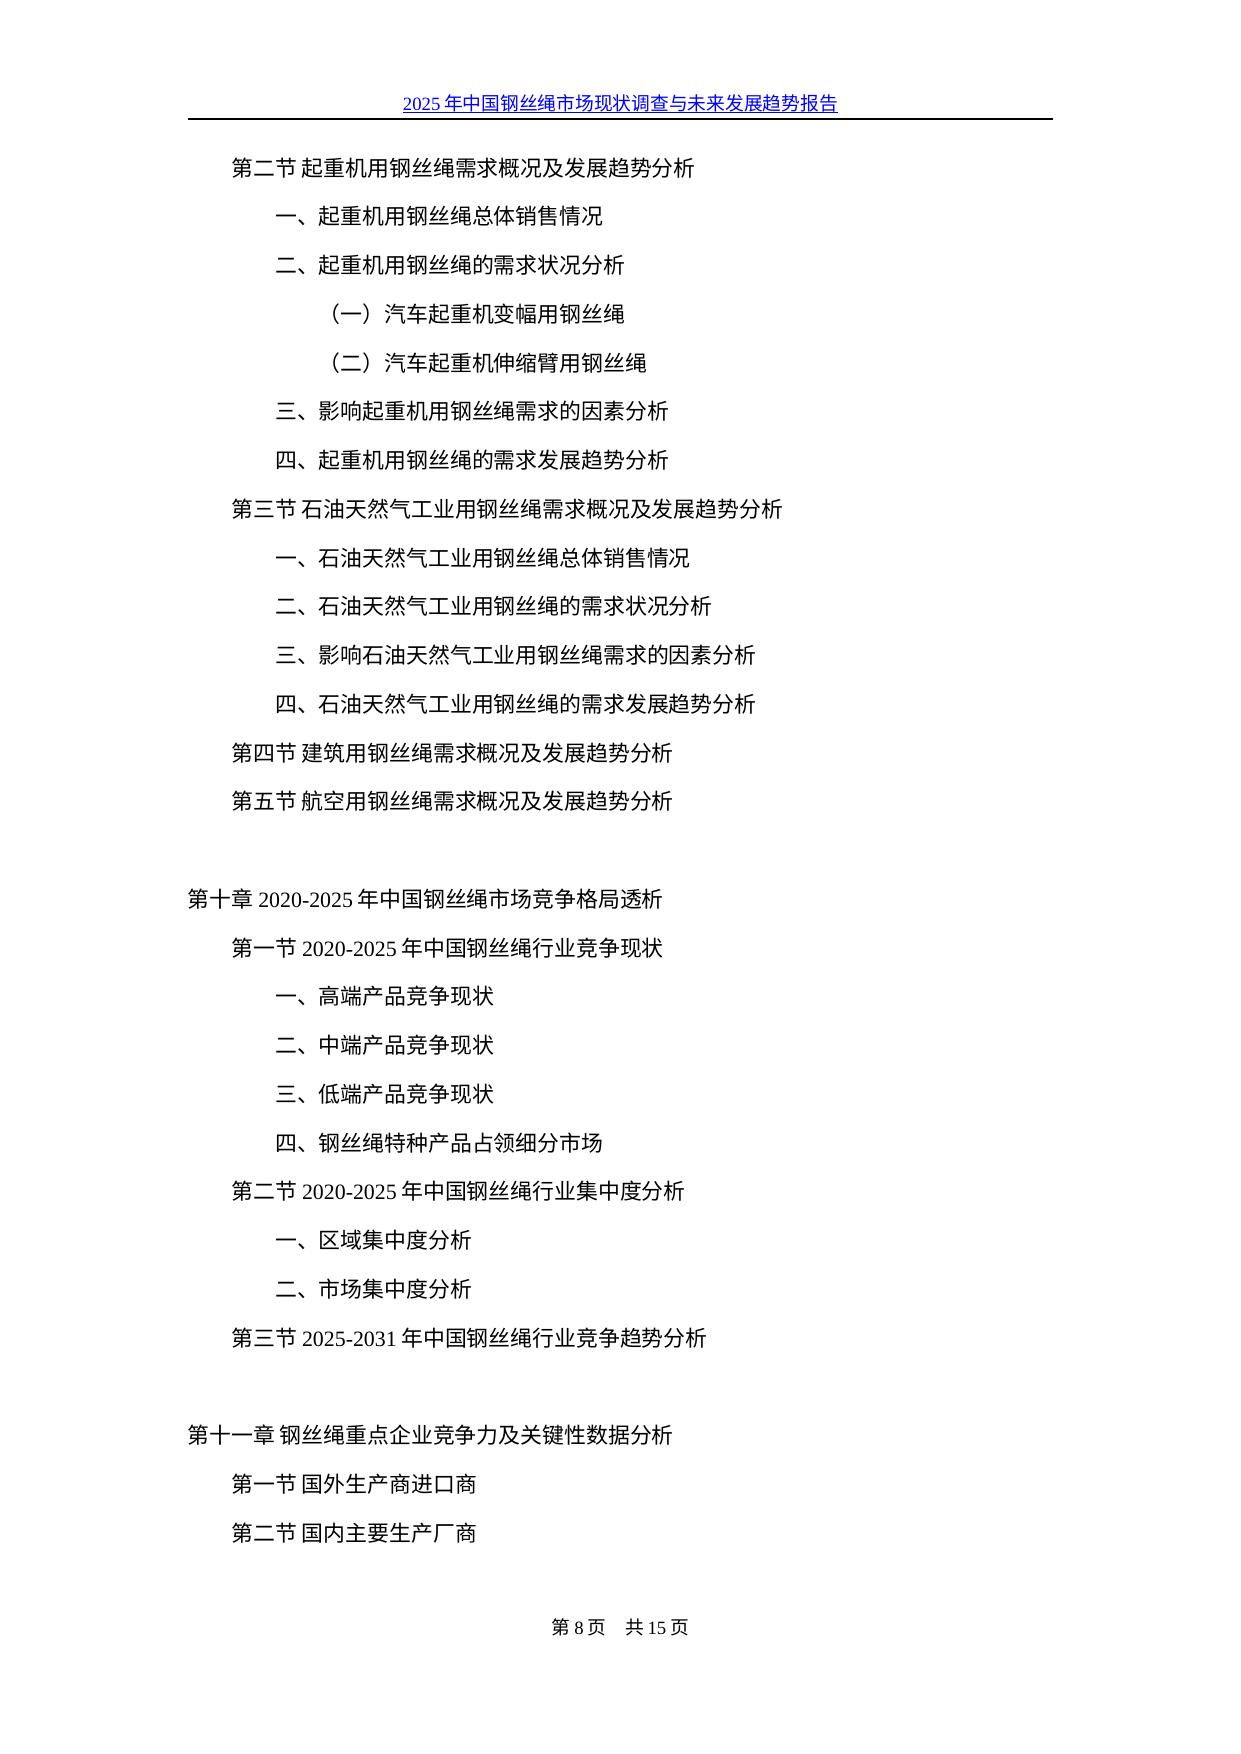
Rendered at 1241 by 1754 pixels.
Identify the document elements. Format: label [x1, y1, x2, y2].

text [187, 150, 1053, 1548]
